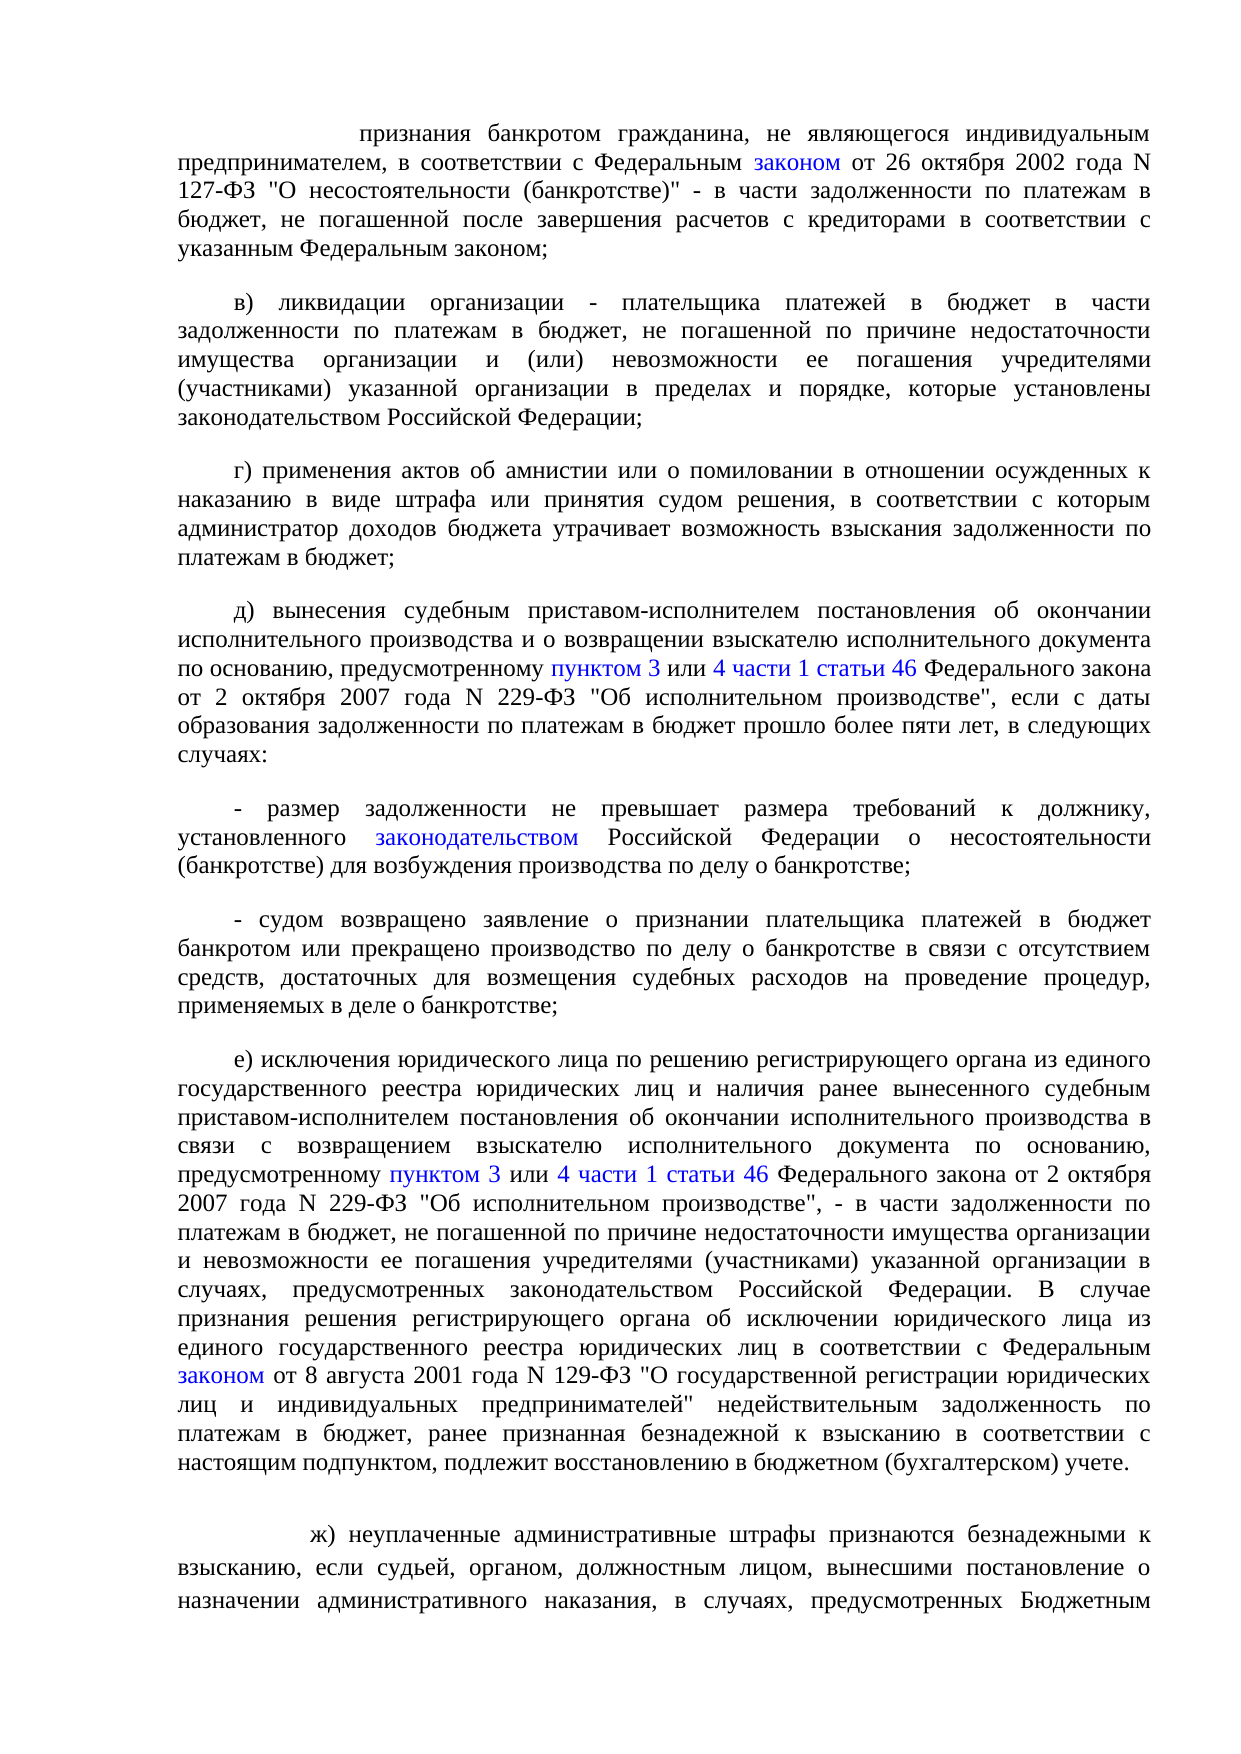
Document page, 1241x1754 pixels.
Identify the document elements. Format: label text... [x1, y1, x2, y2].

text признания банкротом гражданина, не являющегося индивидуальным предпринимателем, в соответствии с Федеральным законом от 26 октября 2002 года N 127-ФЗ "О несостоятельности (банкротстве)" - в части задолженности по платежам в бюджет, не погашенной после завершения расчетов с кредиторами в соответствии с указанным Федеральным законом; [177, 118, 1152, 262]
text в) ликвидации организации - плательщика платежей в бюджет в части задолженности по платежам в бюджет, не погашенной по причине недостаточности имущества организации и (или) невозможности ее погашения учредителями (участниками) указанной организации в пределах и порядке, которые установлены законодательством Российской Федерации; [177, 287, 1152, 431]
text - размер задолженности не превышает размера требований к должнику, установленного законодательством Российской Федерации о несостоятельности (банкротстве) для возбуждения производства по делу о банкротстве; [177, 793, 1152, 879]
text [177, 1519, 1152, 1613]
text - судом возвращено заявление о признании плательщика платежей в бюджет банкротом или прекращено производство по делу о банкротстве в связи с отсутствием средств, достаточных для возмещения судебных расходов на проведение процедур, применяемых в деле о банкротстве; [177, 904, 1152, 1019]
text г) применения актов об амнистии или о помиловании в отношении осужденных к наказанию в виде штрафа или принятия судом решения, в соответствии с которым администратор доходов бюджета утрачивает возможность взыскания задолженности по платежам в бюджет; [177, 456, 1152, 571]
text е) исключения юридического лица по решению регистрирующего органа из единого государственного реестра юридических лиц и наличия ранее вынесенного судебным приставом-исполнителем постановления об окончании исполнительного производства в связи с возвращением взыскателю исполнительного документа по основанию, предусмотренному пунктом 3 или 4 части 1 статьи 46 Федерального закона от 2 октября 2007 года N 229-ФЗ "Об исполнительном производстве", - в части задолженности по платежам в бюджет, не погашенной по причине недостаточности имущества организации и невозможности ее погашения учредителями (участниками) указанной организации в случаях, предусмотренных законодательством Российской Федерации. В случае признания решения регистрирующего органа об исключении юридического лица из единого государственного реестра юридических лиц в соответствии с Федеральным законом от 8 августа 2001 года N 129-ФЗ "О государственной регистрации юридических лиц и индивидуальных предпринимателей" недействительным задолженность по платежам в бюджет, ранее признанная безнадежной к взысканию в соответствии с настоящим подпунктом, подлежит восстановлению в бюджетном (бухгалтерском) учете. [177, 1044, 1152, 1476]
text д) вынесения судебным приставом-исполнителем постановления об окончании исполнительного производства и о возвращении взыскателю исполнительного документа по основанию, предусмотренному пунктом 3 или 4 части 1 статьи 46 Федерального закона от 2 октября 2007 года N 229-ФЗ "Об исполнительном производстве", если с даты образования задолженности по платежам в бюджет прошло более пяти лет, в следующих случаях: [177, 596, 1152, 768]
